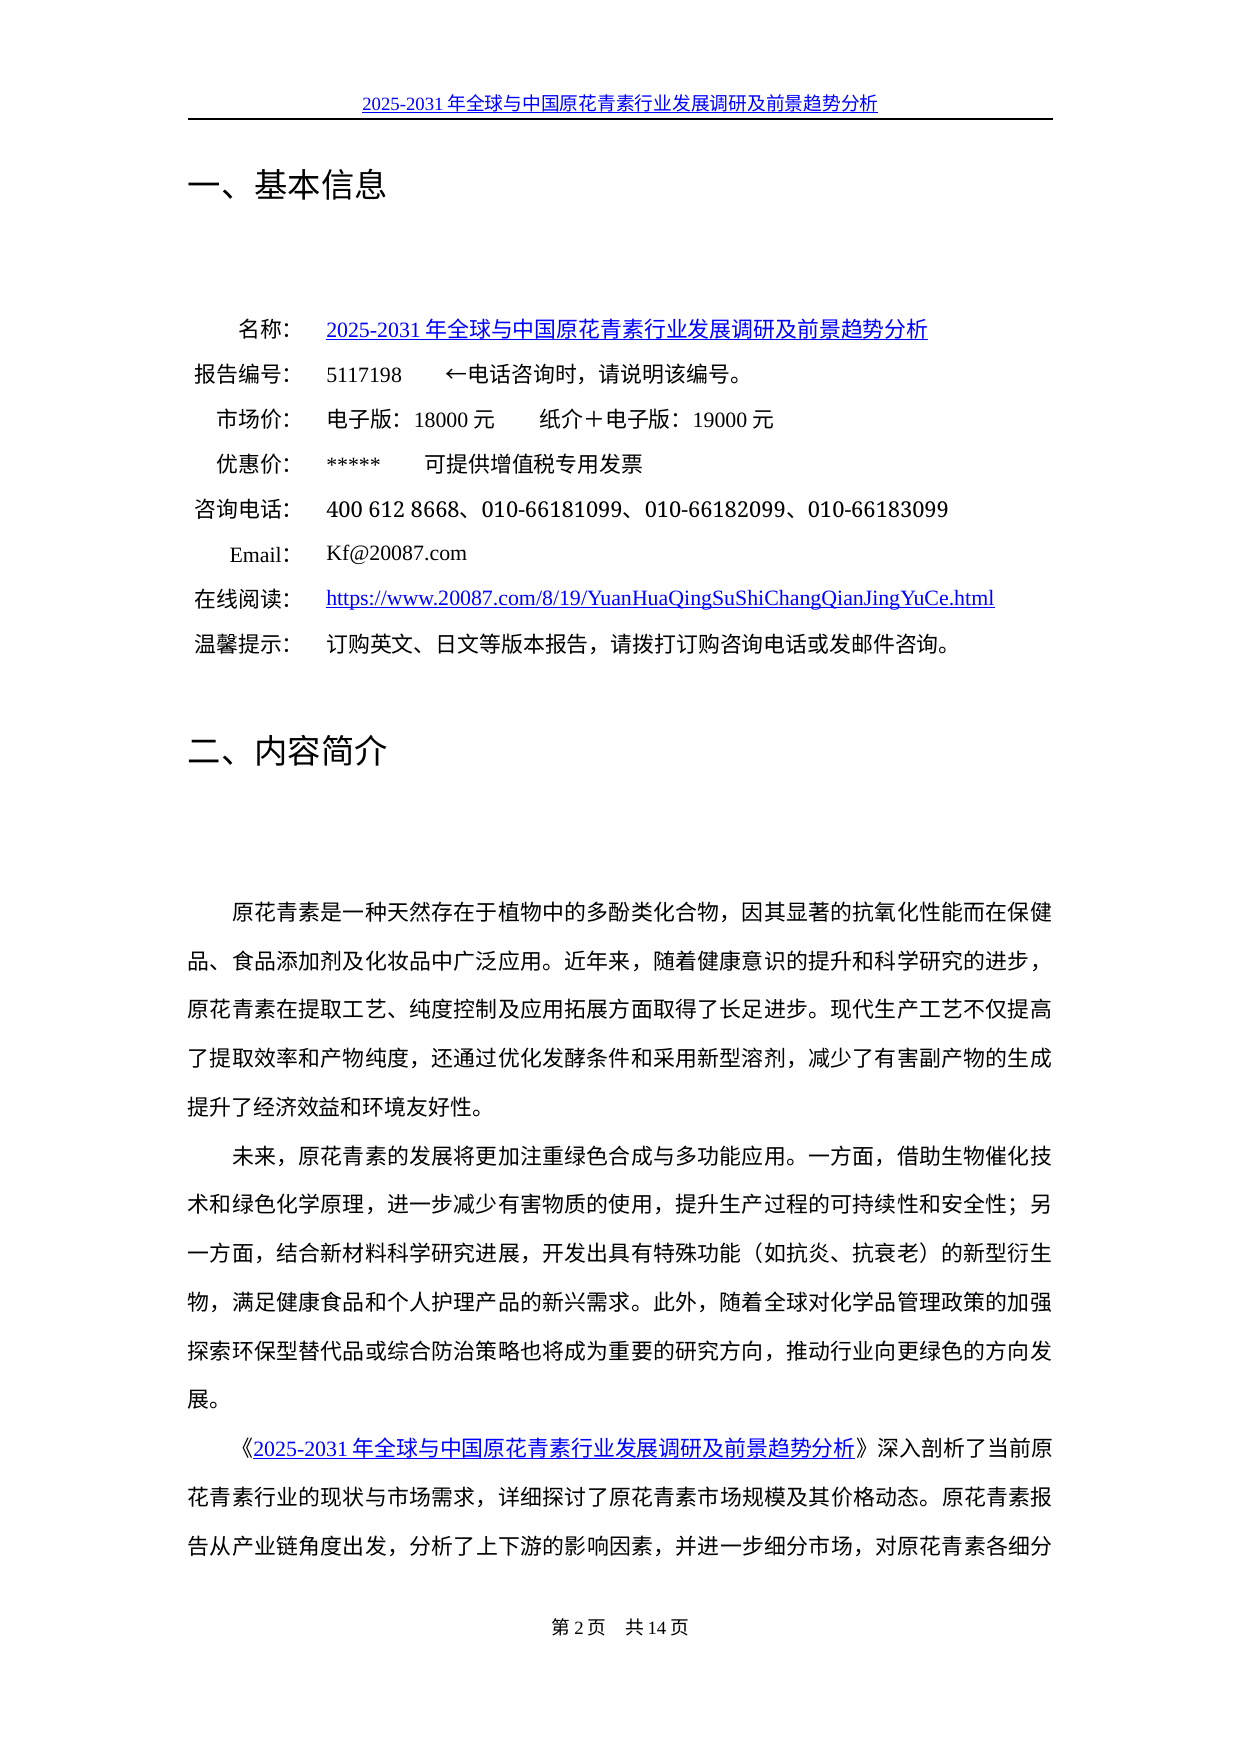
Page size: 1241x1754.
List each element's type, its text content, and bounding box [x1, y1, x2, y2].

table_cell 咨询电话： [167, 492, 315, 537]
table_header 2025-2031年全球与中国原花青素行业发展调研及前景趋势分析 [315, 312, 1073, 357]
table_cell 在线阅读： [167, 582, 315, 627]
table_cell Email： [167, 537, 315, 582]
title 二、内容简介 [187, 717, 1053, 782]
table_cell 400 612 8668、010-66181099、010-66182099、010-66183099 [315, 492, 1073, 537]
table_cell 优惠价： [167, 447, 315, 492]
table_cell 报告编号： [167, 357, 315, 402]
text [187, 894, 1053, 1561]
table_cell ***** 可提供增值税专用发票 [315, 447, 1073, 492]
table_cell 5117198 ←电话咨询时，请说明该编号。 [315, 357, 1073, 402]
title 一、基本信息 [187, 150, 1053, 215]
table_cell [315, 582, 1073, 627]
table_cell 温馨提示： [167, 627, 315, 672]
table_cell Kf@20087.com [315, 537, 1073, 582]
table_cell 电子版：18000 元 纸介＋电子版：19000 元 [315, 402, 1073, 447]
table_cell 市场价： [167, 402, 315, 447]
table_header 名称： [167, 312, 315, 357]
table_cell 订购英文、日文等版本报告，请拨打订购咨询电话或发邮件咨询。 [315, 627, 1073, 672]
